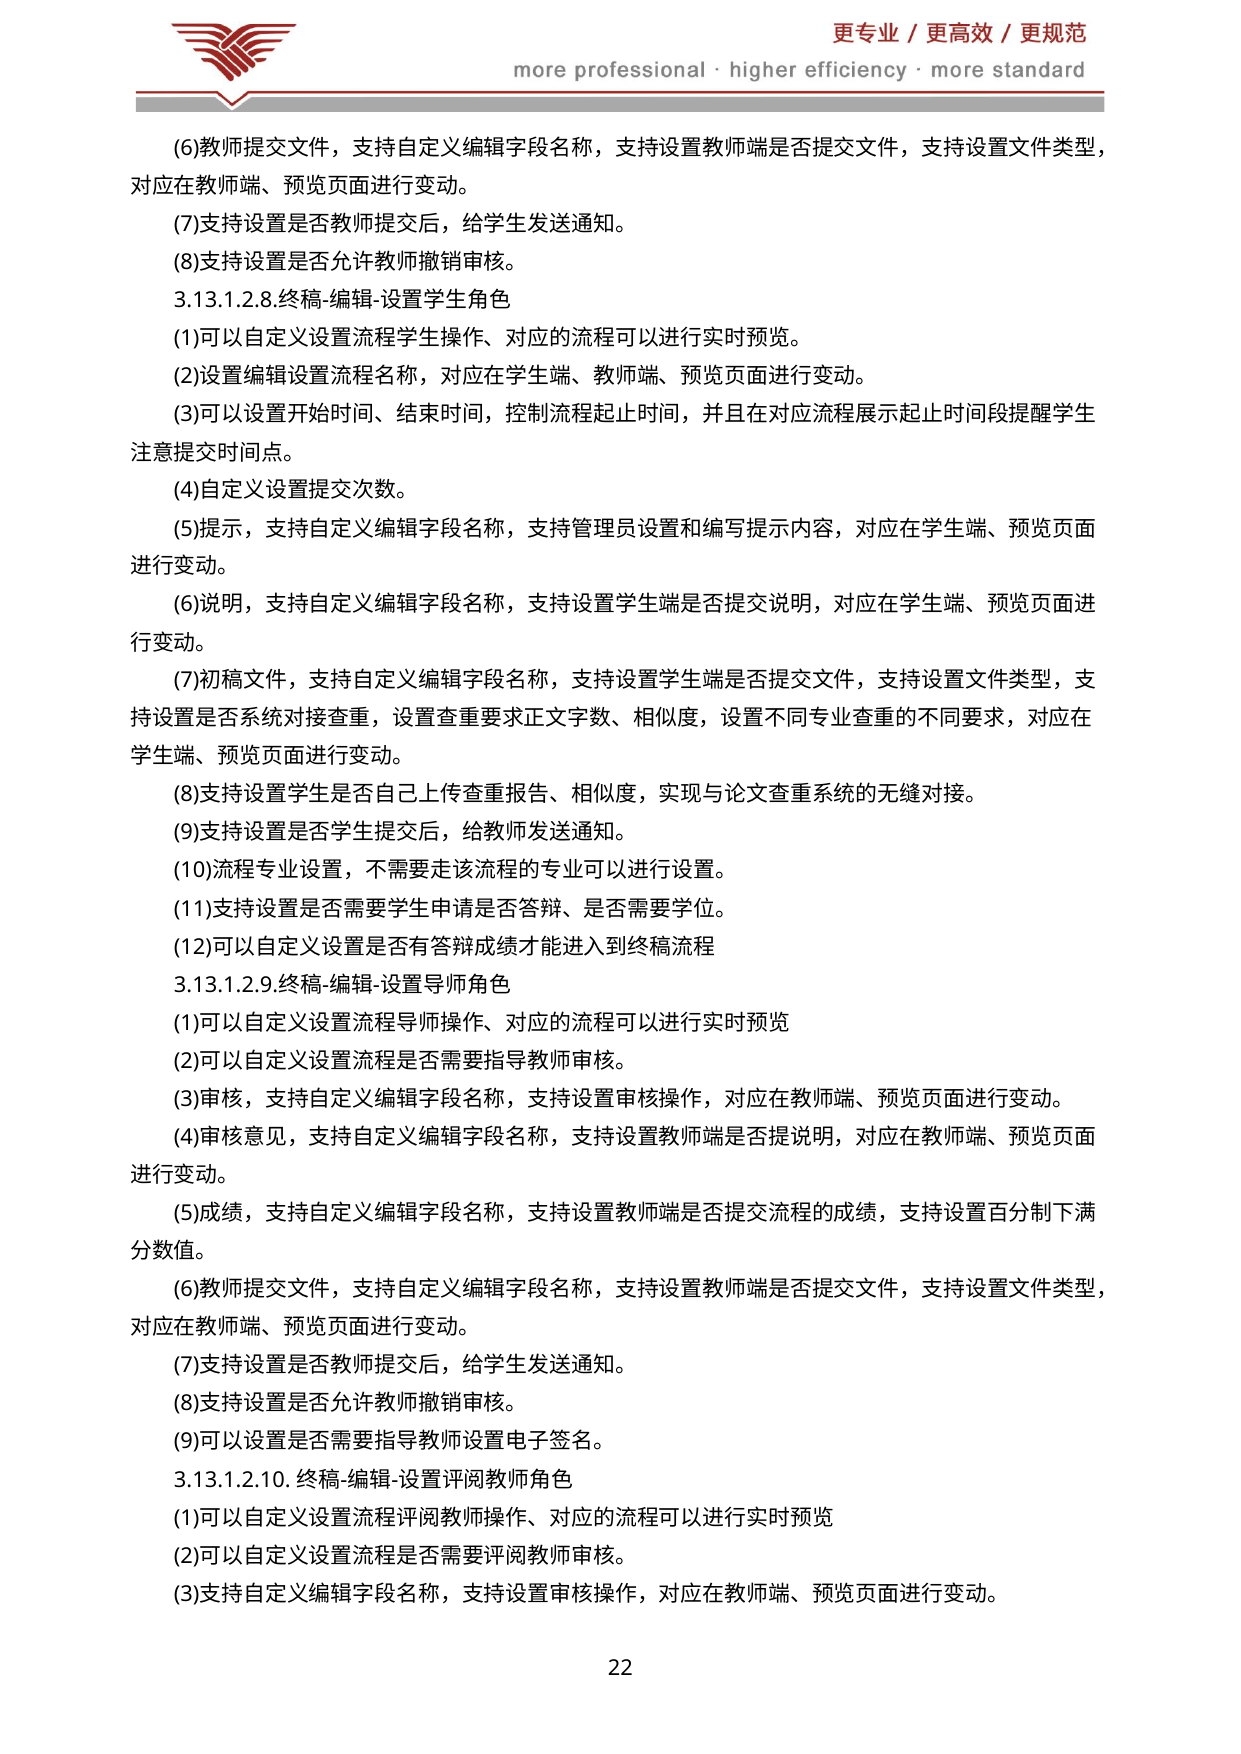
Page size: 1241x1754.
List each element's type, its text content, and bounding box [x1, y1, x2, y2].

text (10)流程专业设置，不需要走该流程的专业可以进行设置。 [130, 852, 1110, 884]
text (8)支持设置是否允许教师撤销审核。 [130, 1385, 1110, 1417]
text (3)支持自定义编辑字段名称，支持设置审核操作，对应在教师端、预览页面进行变动。 [130, 1576, 1110, 1608]
text (3)可以设置开始时间、结束时间，控制流程起止时间，并且在对应流程展示起止时间段提醒学生注意提交时间点。 [130, 396, 1110, 466]
text 3.13.1.2.9.终稿-编辑-设置导师角色 [130, 967, 1110, 999]
text 3.13.1.2.10. 终稿-编辑-设置评阅教师角色 [130, 1462, 1110, 1493]
text (7)初稿文件，支持自定义编辑字段名称，支持设置学生端是否提交文件，支持设置文件类型，支持设置是否系统对接查重，设置查重要求正文字数、相似度，设置不同专业查重的不同要求，对应在学生端、预览页面进行变动。 [130, 662, 1110, 770]
text (8)支持设置学生是否自己上传查重报告、相似度，实现与论文查重系统的无缝对接。 [130, 776, 1110, 808]
picture [135, 0, 1105, 112]
text (9)可以设置是否需要指导教师设置电子签名。 [130, 1423, 1110, 1455]
text (2)可以自定义设置流程是否需要指导教师审核。 [130, 1043, 1110, 1075]
text (8)支持设置是否允许教师撤销审核。 [130, 244, 1110, 276]
text (1)可以自定义设置流程评阅教师操作、对应的流程可以进行实时预览 [130, 1500, 1110, 1531]
text (5)提示，支持自定义编辑字段名称，支持管理员设置和编写提示内容，对应在学生端、预览页面进行变动。 [130, 511, 1110, 580]
text (12)可以自定义设置是否有答辩成绩才能进入到终稿流程 [130, 929, 1110, 961]
text (11)支持设置是否需要学生申请是否答辩、是否需要学位。 [130, 891, 1110, 922]
text (6)教师提交文件，支持自定义编辑字段名称，支持设置教师端是否提交文件，支持设置文件类型，对应在教师端、预览页面进行变动。 [130, 1271, 1110, 1341]
text (2)可以自定义设置流程是否需要评阅教师审核。 [130, 1538, 1110, 1569]
text (4)审核意见，支持自定义编辑字段名称，支持设置教师端是否提说明，对应在教师端、预览页面进行变动。 [130, 1119, 1110, 1189]
text (5)成绩，支持自定义编辑字段名称，支持设置教师端是否提交流程的成绩，支持设置百分制下满分数值。 [130, 1195, 1110, 1265]
text (9)支持设置是否学生提交后，给教师发送通知。 [130, 814, 1110, 846]
text (3)审核，支持自定义编辑字段名称，支持设置审核操作，对应在教师端、预览页面进行变动。 [130, 1081, 1110, 1113]
text (2)设置编辑设置流程名称，对应在学生端、教师端、预览页面进行变动。 [130, 358, 1110, 390]
text (7)支持设置是否教师提交后，给学生发送通知。 [130, 206, 1110, 238]
text (1)可以自定义设置流程学生操作、对应的流程可以进行实时预览。 [130, 320, 1110, 352]
text (4)自定义设置提交次数。 [130, 472, 1110, 504]
text (1)可以自定义设置流程导师操作、对应的流程可以进行实时预览 [130, 1005, 1110, 1037]
text (7)支持设置是否教师提交后，给学生发送通知。 [130, 1347, 1110, 1379]
text (6)说明，支持自定义编辑字段名称，支持设置学生端是否提交说明，对应在学生端、预览页面进行变动。 [130, 586, 1110, 656]
text (6)教师提交文件，支持自定义编辑字段名称，支持设置教师端是否提交文件，支持设置文件类型，对应在教师端、预览页面进行变动。 [130, 130, 1110, 199]
text 3.13.1.2.8.终稿-编辑-设置学生角色 [130, 282, 1110, 314]
